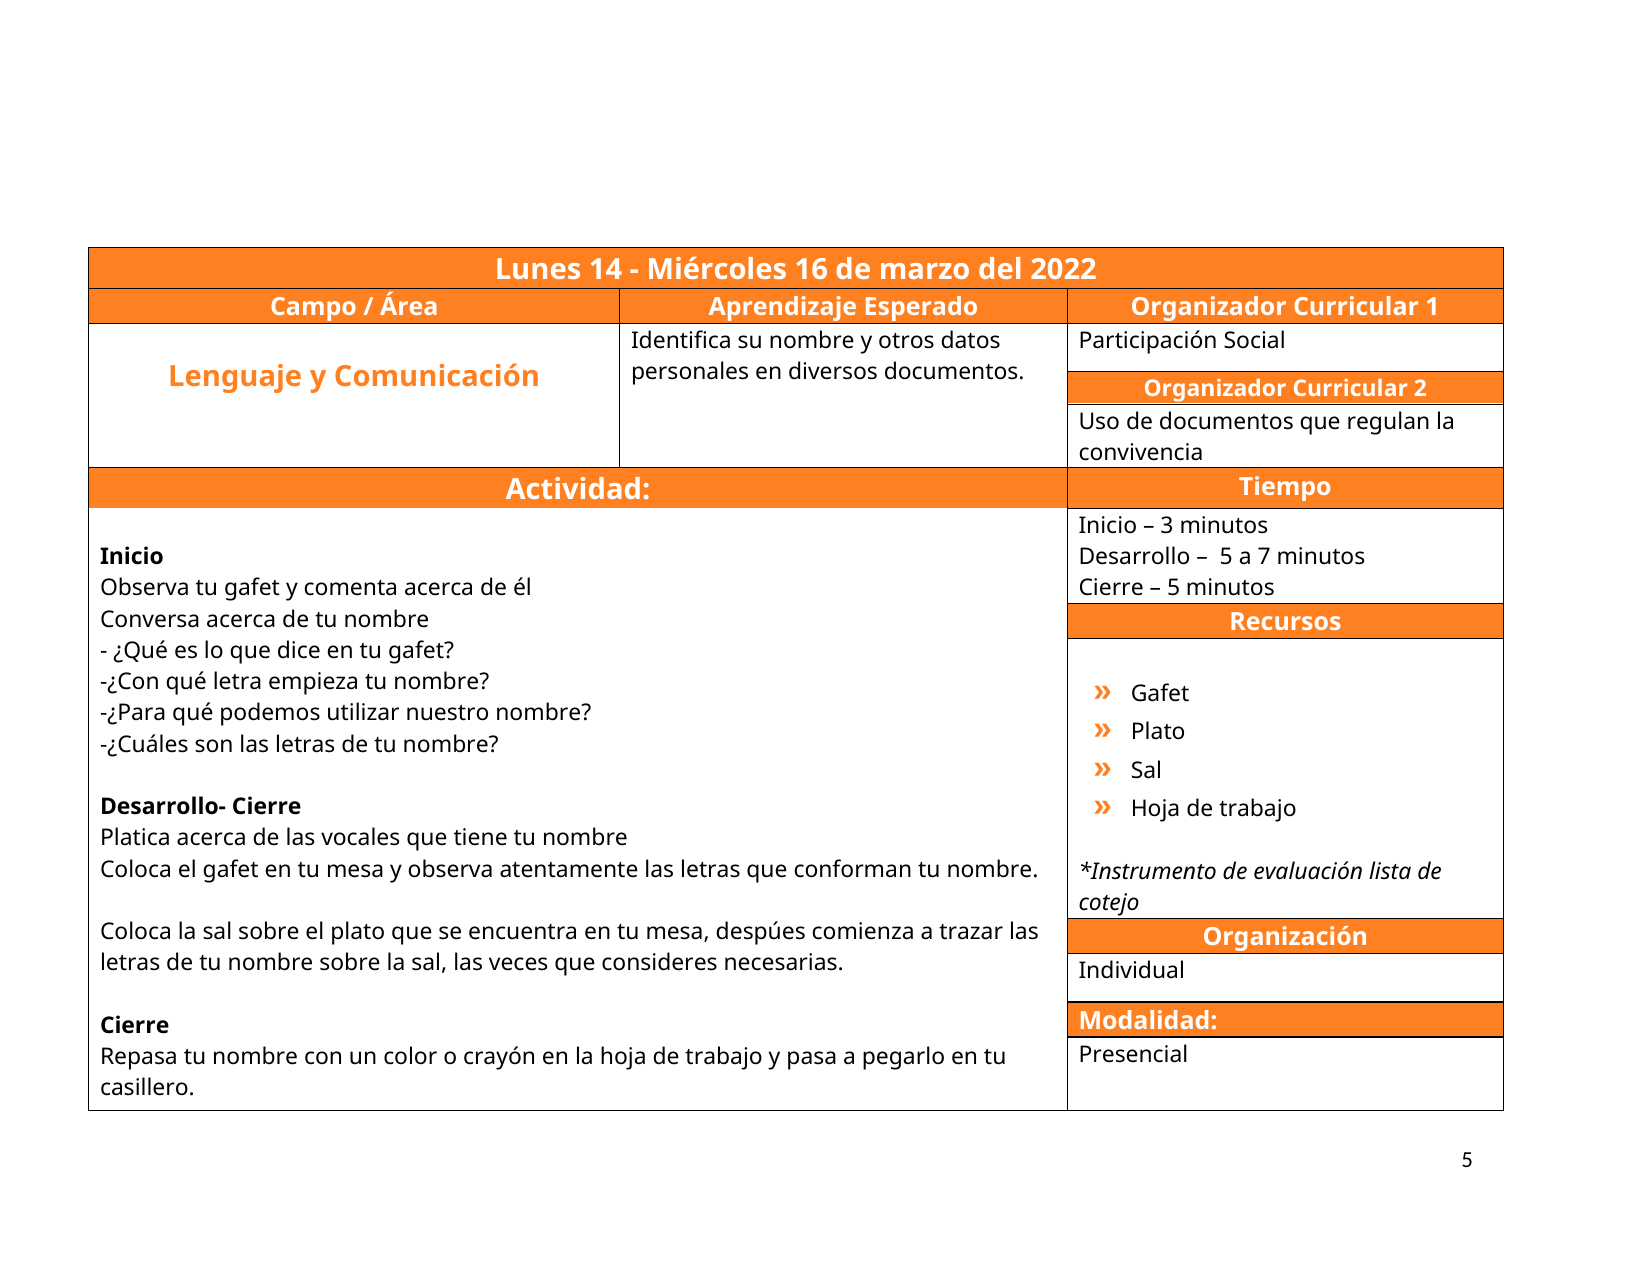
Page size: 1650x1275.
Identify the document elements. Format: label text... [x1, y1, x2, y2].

table_cell Modalidad: [1068, 1003, 1503, 1036]
table_cell Uso de documentos que regulan la convivencia [1068, 405, 1503, 467]
table_cell Aprendizaje Esperado [620, 289, 1067, 323]
table_cell Organizador Curricular 1 [1068, 289, 1503, 323]
table_cell Gafet Plato Sal Hoja de trabajo *Instrumento de evaluación lista de cotejo [1068, 639, 1503, 917]
table_cell Identifica su nombre y otros datos personales en diversos documentos. [620, 324, 1067, 467]
table_cell Organización [1068, 919, 1503, 953]
table_cell Tiempo [1068, 468, 1503, 508]
table_cell Lenguaje y Comunicación [89, 324, 619, 467]
table_cell Inicio Observa tu gafet y comenta acerca de él Conversa acerca de tu nombre - ¿Qué es lo que dice en tu gafet? -¿Con qué letra empieza tu nombre? -¿Para qué podemos utilizar nuestro nombre? -¿Cuáles son las letras de tu nombre? Desarrollo- Cierre Platica acerca de las vocales que tiene tu nombre Coloca el gafet en tu mesa y observa atentamente las letras que conforman tu nombre. Coloca la sal sobre el plato que se encuentra en tu mesa, despúes comienza a trazar las letras de tu nombre sobre la sal, las veces que consideres necesarias. Cierre Repasa tu nombre con un color o crayón en la hoja de trabajo y pasa a pegarlo en tu casillero. [89, 508, 1067, 1110]
table_cell Actividad: [89, 468, 1067, 508]
table_cell Campo / Área [89, 289, 619, 323]
table_cell Inicio – 3 minutos Desarrollo – 5 a 7 minutos Cierre – 5 minutos [1068, 509, 1503, 603]
table_cell Presencial [1068, 1038, 1503, 1110]
table_cell Individual [1068, 954, 1503, 1001]
table_header Lunes 14 - Miércoles 16 de marzo del 2022 [89, 248, 1503, 288]
table_cell Organizador Curricular 2 [1068, 372, 1503, 403]
table_cell Participación Social [1068, 324, 1503, 371]
table_cell Recursos [1068, 604, 1503, 638]
